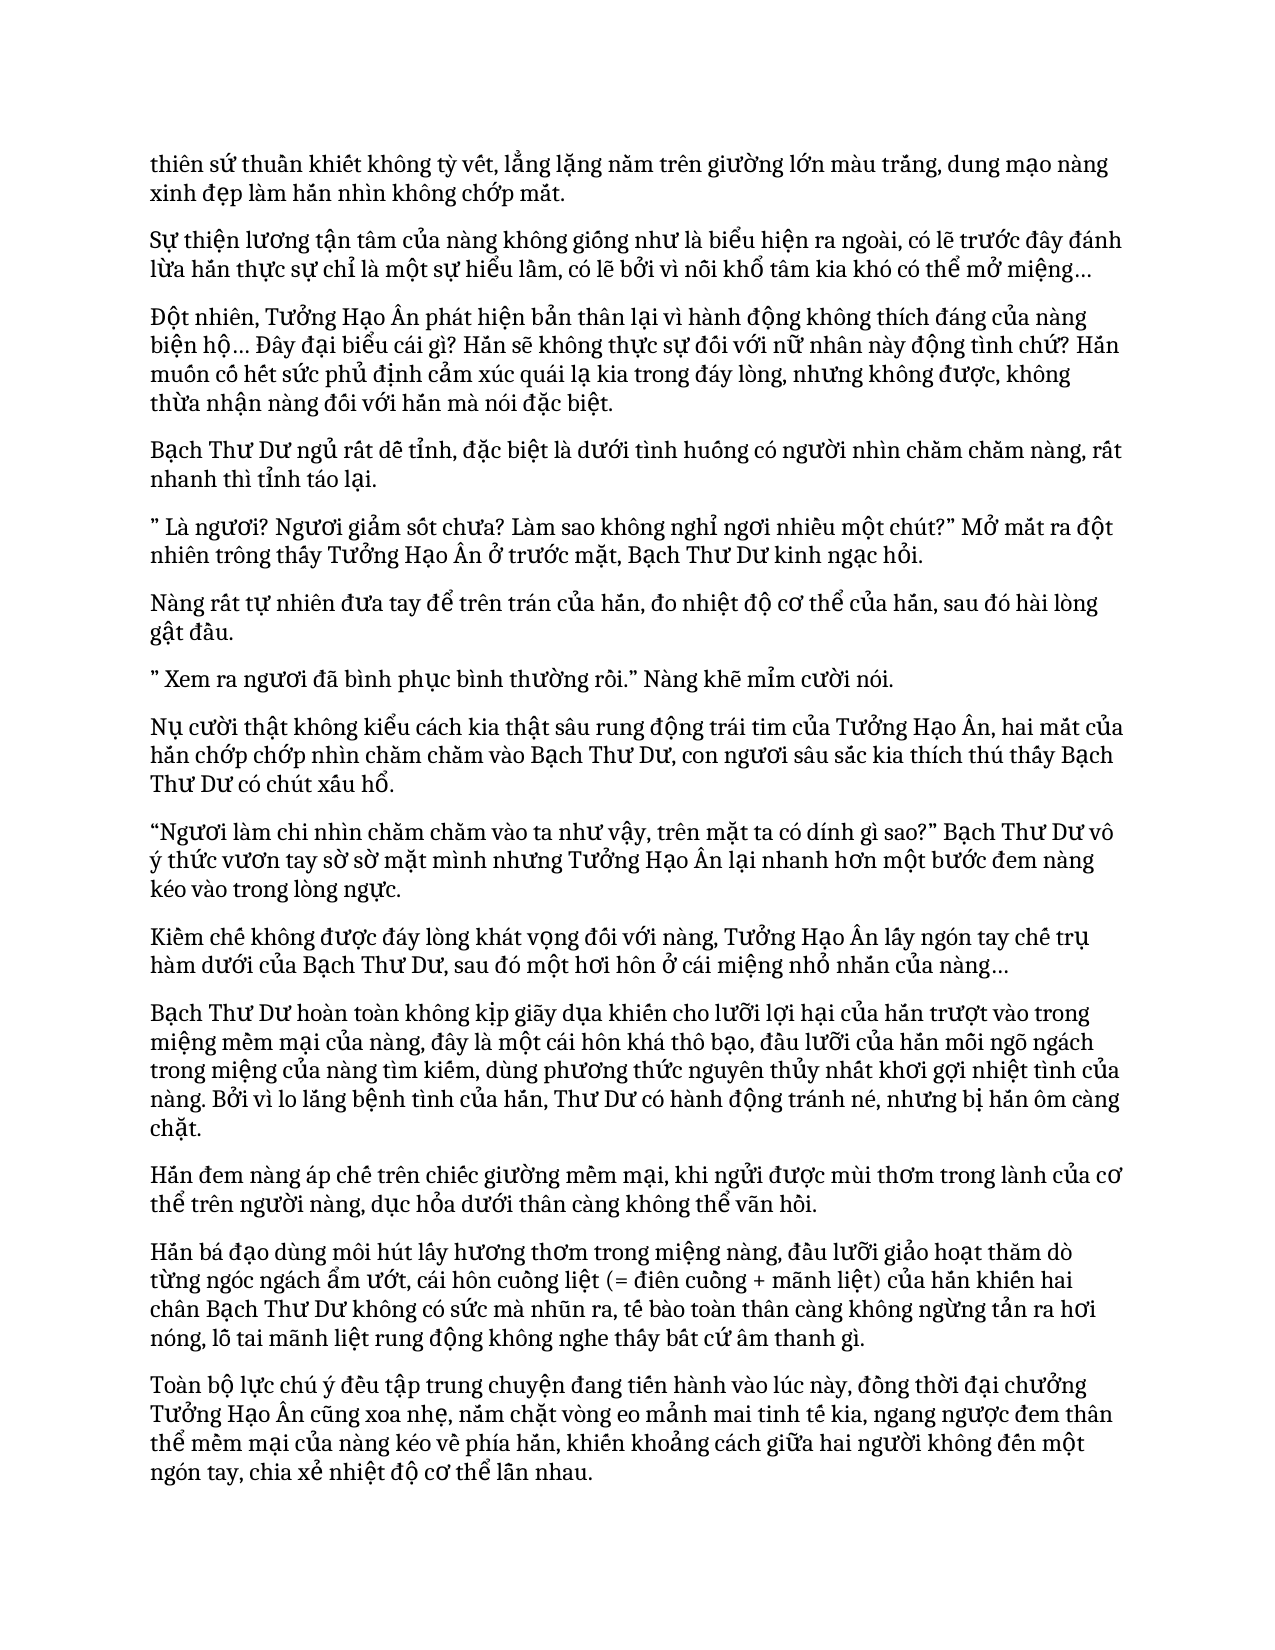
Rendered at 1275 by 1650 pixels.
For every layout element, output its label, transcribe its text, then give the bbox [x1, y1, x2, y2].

text Đột nhiên, Tưởng Hạo Ân phát hiện bản thân lại vì hành động không thích đáng của nàng biện hộ… Đây đại biểu cái gì? Hắn sẽ không thực sự đối với nữ nhân này động tình chứ? Hắn muốn cố hết sức phủ định cảm xúc quái lạ kia trong đáy lòng, nhưng không được, không thừa nhận nàng đối với hắn mà nói đặc biệt. [150, 302, 1125, 417]
text Toàn bộ lực chú ý đều tập trung chuyện đang tiến hành vào lúc này, đồng thời đại chưởng Tưởng Hạo Ân cũng xoa nhẹ, nắm chặt vòng eo mảnh mai tinh tế kia, ngang ngược đem thân thể mềm mại của nàng kéo về phía hắn, khiến khoảng cách giữa hai người không đến một ngón tay, chia xẻ nhiệt độ cơ thể lẫn nhau. [150, 1371, 1125, 1486]
text Bạch Thư Dư hoàn toàn không kịp giãy dụa khiến cho lưỡi lợi hại của hắn trượt vào trong miệng mềm mại của nàng, đây là một cái hôn khá thô bạo, đầu lưỡi của hắn mỗi ngõ ngách trong miệng của nàng tìm kiếm, dùng phương thức nguyên thủy nhất khơi gợi nhiệt tình của nàng. Bởi vì lo lắng bệnh tình của hắn, Thư Dư có hành động tránh né, nhưng bị hắn ôm càng chặt. [150, 999, 1125, 1142]
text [150, 150, 1125, 207]
text Nàng rất tự nhiên đưa tay để trên trán của hắn, đo nhiệt độ cơ thể của hắn, sau đó hài lòng gật đầu. [150, 589, 1125, 646]
text ” Xem ra ngươi đã bình phục bình thường rồi.” Nàng khẽ mỉm cười nói. [150, 665, 1125, 694]
text Bạch Thư Dư ngủ rất dễ tỉnh, đặc biệt là dưới tình huống có người nhìn chằm chằm nàng, rất nhanh thì tỉnh táo lại. [150, 436, 1125, 494]
text Hắn đem nàng áp chế trên chiếc giường mềm mại, khi ngửi được mùi thơm trong lành của cơ thể trên người nàng, dục hỏa dưới thân càng không thể vãn hồi. [150, 1161, 1125, 1219]
text Kiềm chế không được đáy lòng khát vọng đối với nàng, Tưởng Hạo Ân lấy ngón tay chế trụ hàm dưới của Bạch Thư Dư, sau đó một hơi hôn ở cái miệng nhỏ nhắn của nàng… [150, 922, 1125, 980]
text Nụ cười thật không kiểu cách kia thật sâu rung động trái tim của Tưởng Hạo Ân, hai mắt của hắn chớp chớp nhìn chằm chằm vào Bạch Thư Dư, con ngươi sâu sắc kia thích thú thấy Bạch Thư Dư có chút xấu hổ. [150, 712, 1125, 799]
text ” Là ngươi? Ngươi giảm sốt chưa? Làm sao không nghỉ ngơi nhiều một chút?” Mở mắt ra đột nhiên trông thấy Tưởng Hạo Ân ở trước mặt, Bạch Thư Dư kinh ngạc hỏi. [150, 512, 1125, 570]
text “Ngươi làm chi nhìn chằm chằm vào ta như vậy, trên mặt ta có dính gì sao?” Bạch Thư Dư vô ý thức vươn tay sờ sờ mặt mình nhưng Tưởng Hạo Ân lại nhanh hơn một bước đem nàng kéo vào trong lòng ngực. [150, 817, 1125, 904]
text Sự thiện lương tận tâm của nàng không giống như là biểu hiện ra ngoài, có lẽ trước đây đánh lừa hắn thực sự chỉ là một sự hiểu lầm, có lẽ bởi vì nỗi khổ tâm kia khó có thể mở miệng… [150, 226, 1125, 284]
text Hắn bá đạo dùng môi hút lấy hương thơm trong miệng nàng, đầu lưỡi giảo hoạt thăm dò từng ngóc ngách ẩm ướt, cái hôn cuồng liệt (= điên cuồng + mãnh liệt) của hắn khiến hai chân Bạch Thư Dư không có sức mà nhũn ra, tế bào toàn thân càng không ngừng tản ra hơi nóng, lỗ tai mãnh liệt rung động không nghe thấy bất cứ âm thanh gì. [150, 1237, 1125, 1352]
